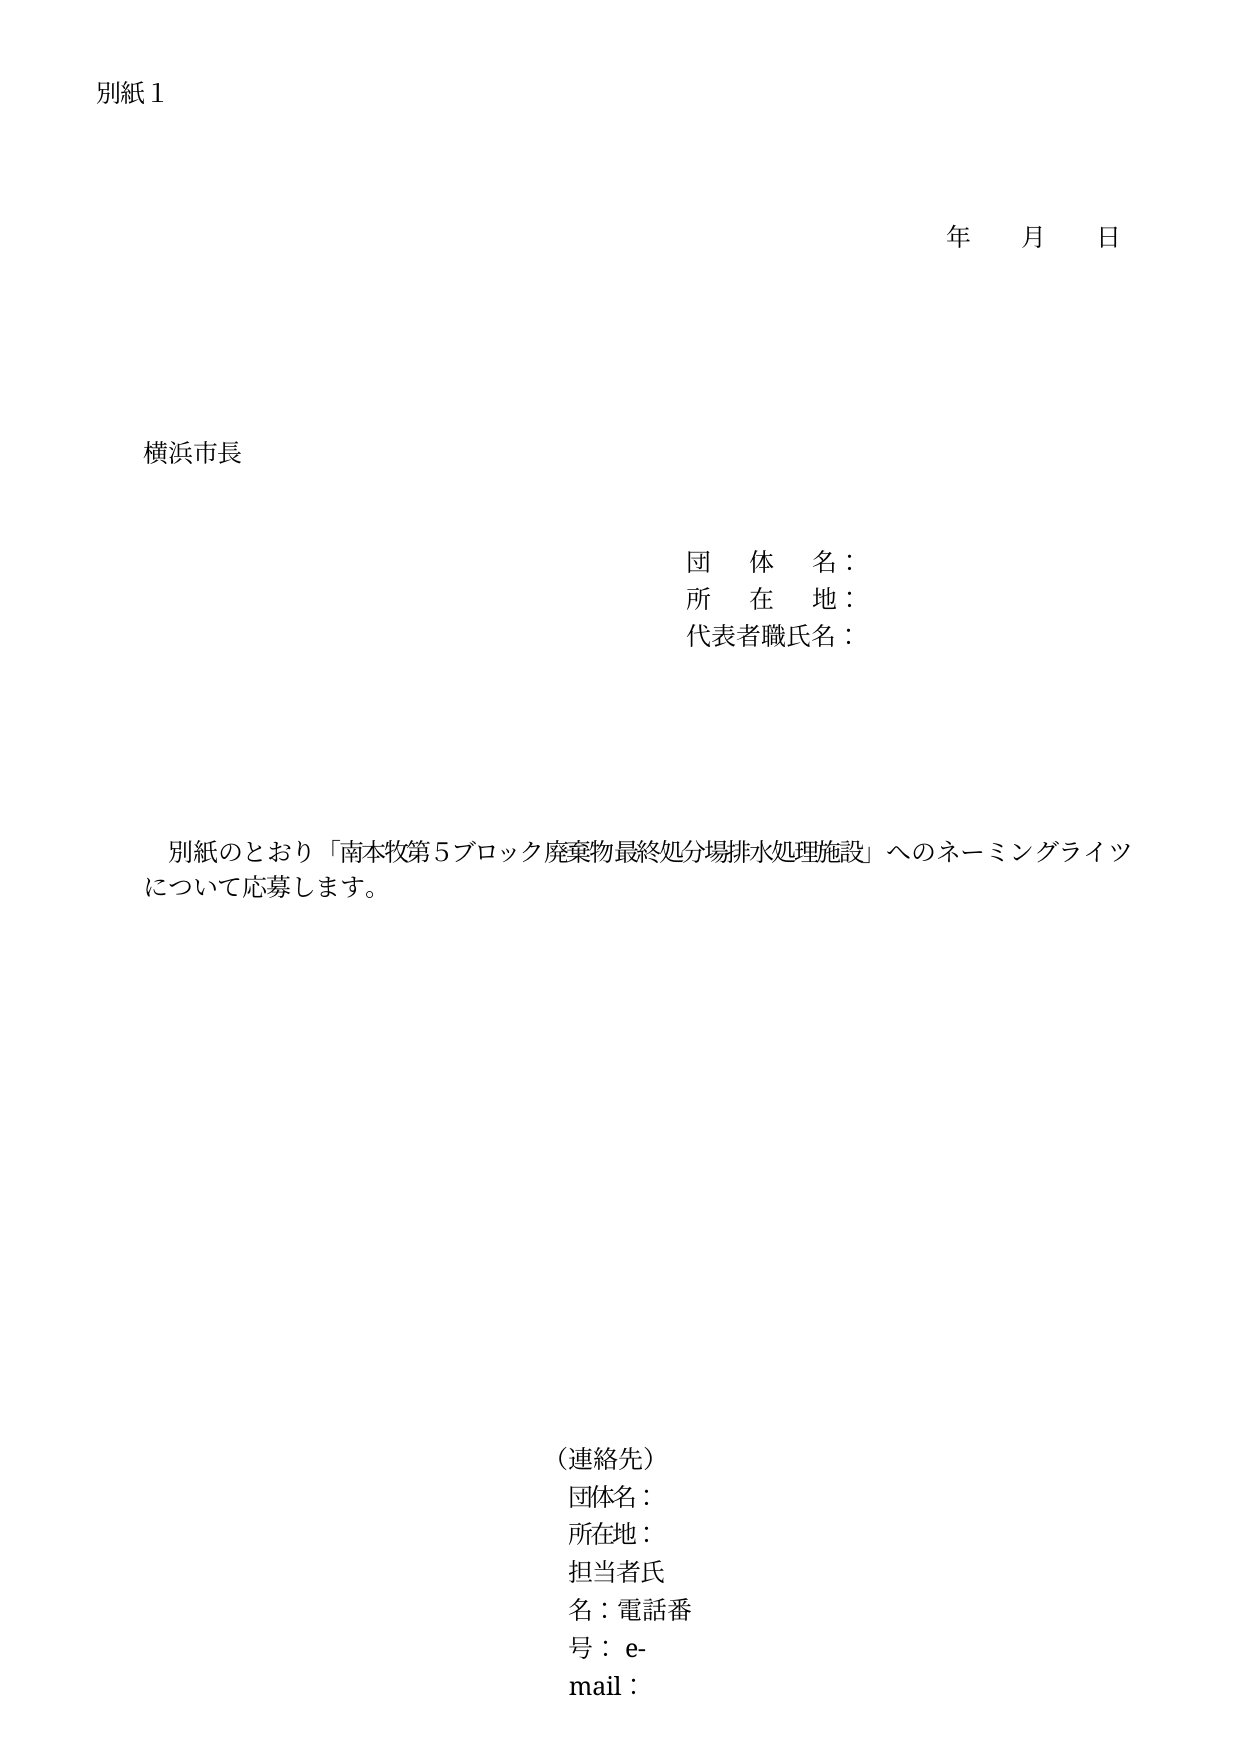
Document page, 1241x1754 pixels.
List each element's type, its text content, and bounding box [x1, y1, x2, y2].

text （連絡先）団体名：所在地： [544, 1440, 669, 1551]
text 年 月 日 [96, 218, 1122, 254]
text 別紙のとおり「南本牧第５ブロック廃棄物最終処分場排水処理施設」へのネーミングライツについて応募します。 [144, 833, 1134, 903]
text 代表者職氏名： [687, 617, 1157, 653]
text 横浜市長 [144, 433, 1157, 469]
text 所 在 地： [687, 579, 1157, 615]
text 団 体 名： [687, 542, 1157, 578]
text 別紙１ [96, 74, 1157, 110]
text 担当者氏名：電話番号： e-mail： [569, 1553, 713, 1702]
